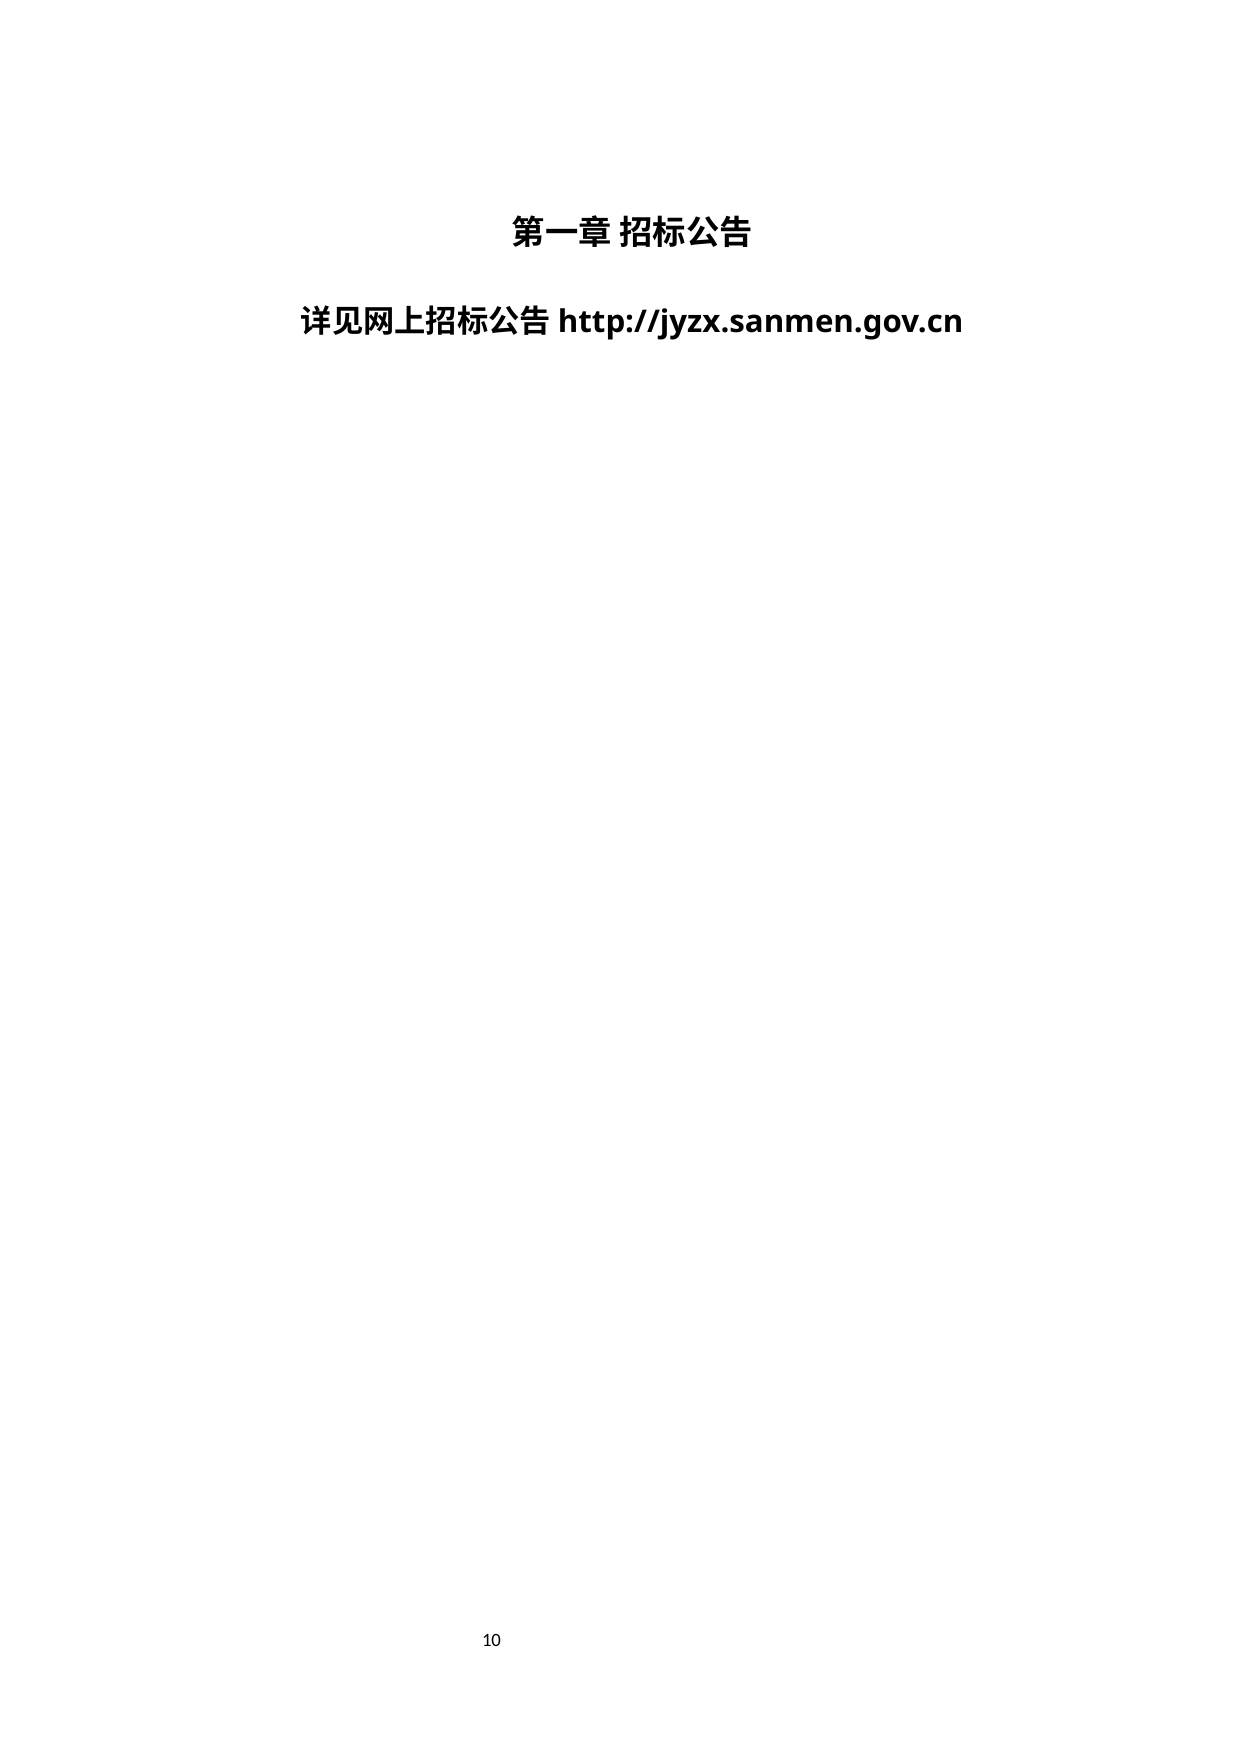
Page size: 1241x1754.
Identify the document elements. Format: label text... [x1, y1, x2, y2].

text 第一章 招标公告 [142, 206, 1122, 254]
text 详见网上招标公告 http://jyzx.sanmen.gov.cn [142, 296, 1122, 342]
